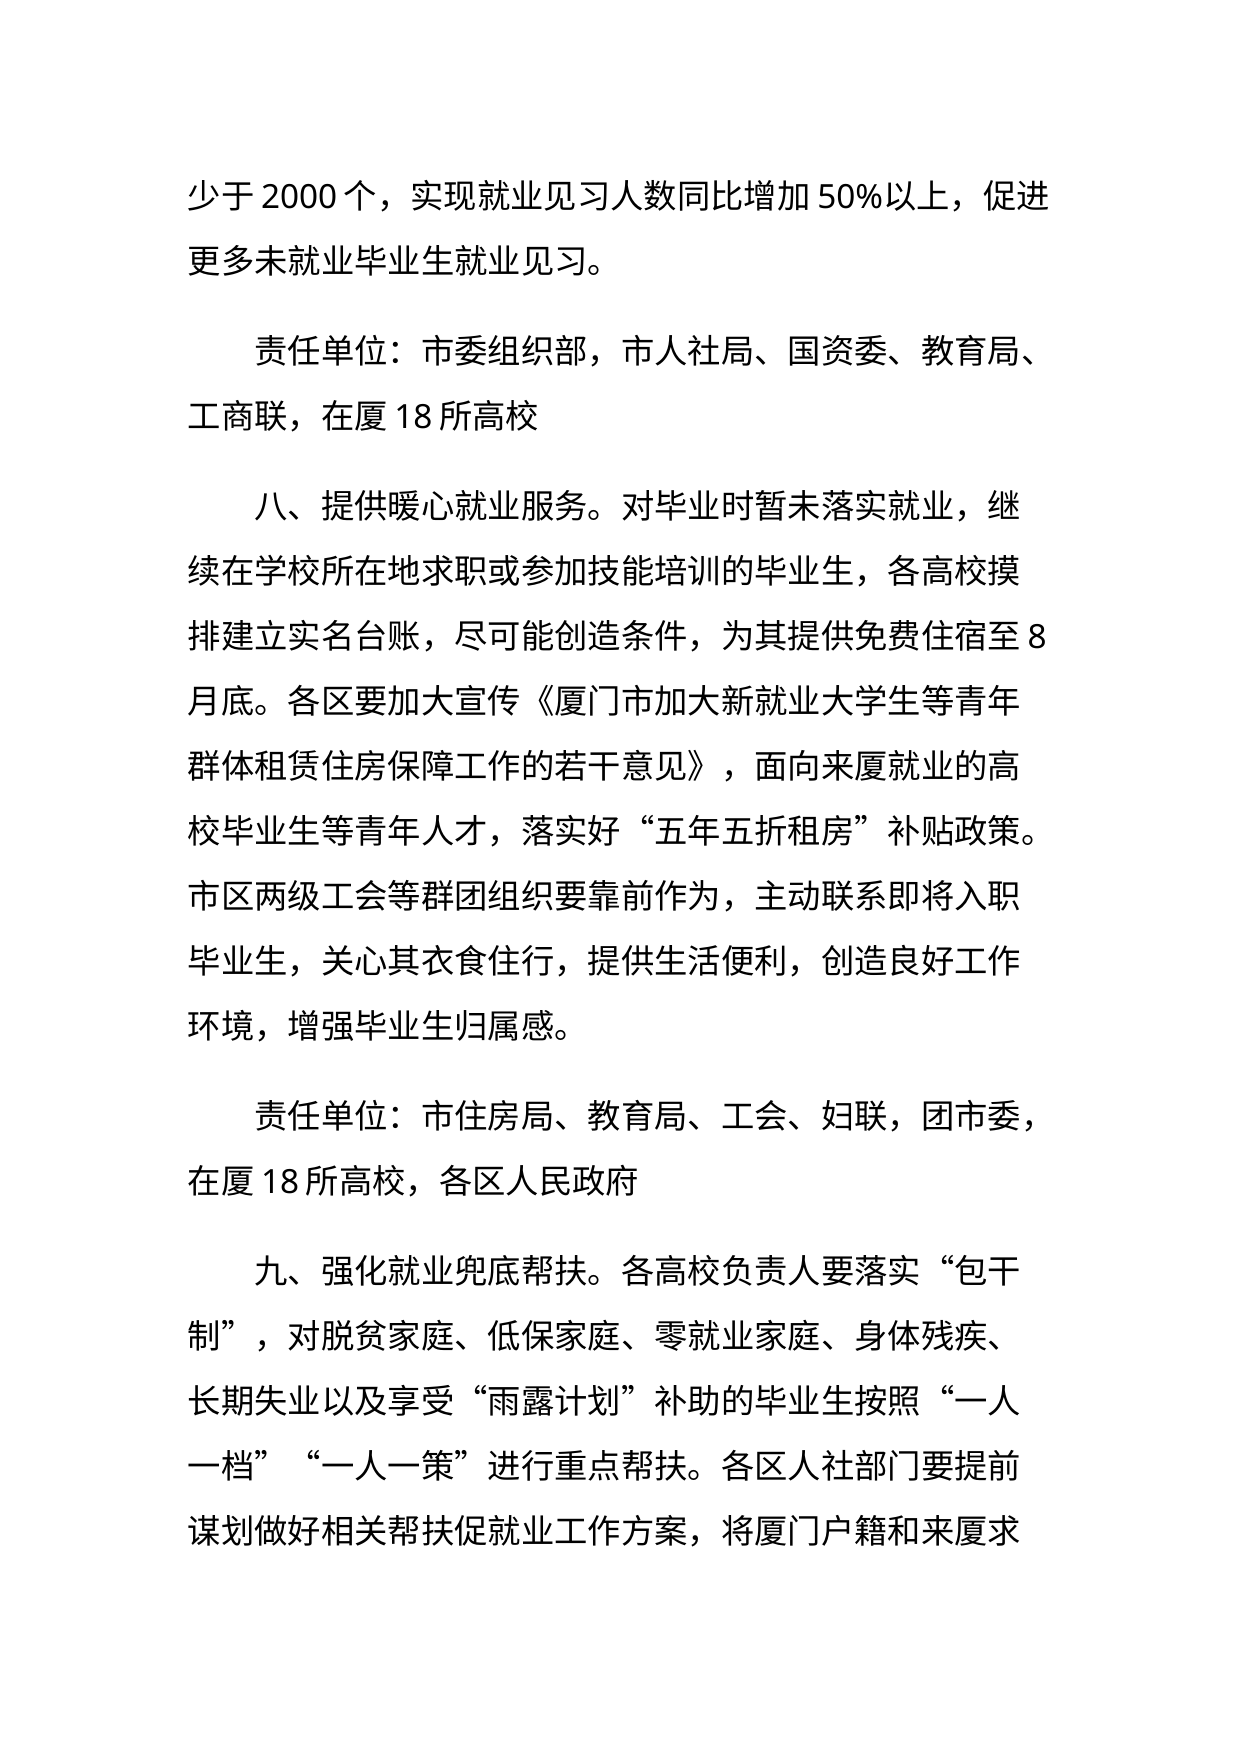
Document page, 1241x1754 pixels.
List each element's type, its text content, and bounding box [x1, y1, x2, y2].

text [187, 162, 1053, 292]
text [187, 1237, 1053, 1562]
text 责任单位：市委组织部，市人社局、国资委、教育局、工商联，在厦18所高校 [187, 317, 1053, 447]
text 责任单位：市住房局、教育局、工会、妇联，团市委，在厦18所高校，各区人民政府 [187, 1082, 1053, 1212]
text 八、提供暖心就业服务。对毕业时暂未落实就业，继续在学校所在地求职或参加技能培训的毕业生，各高校摸排建立实名台账，尽可能创造条件，为其提供免费住宿至8月底。各区要加大宣传《厦门市加大新就业大学生等青年群体租赁住房保障工作的若干意见》，面向来厦就业的高校毕业生等青年人才，落实好“五年五折租房”补贴政策。市区两级工会等群团组织要靠前作为，主动联系即将入职毕业生，关心其衣食住行，提供生活便利，创造良好工作环境，增强毕业生归属感。 [187, 472, 1053, 1057]
